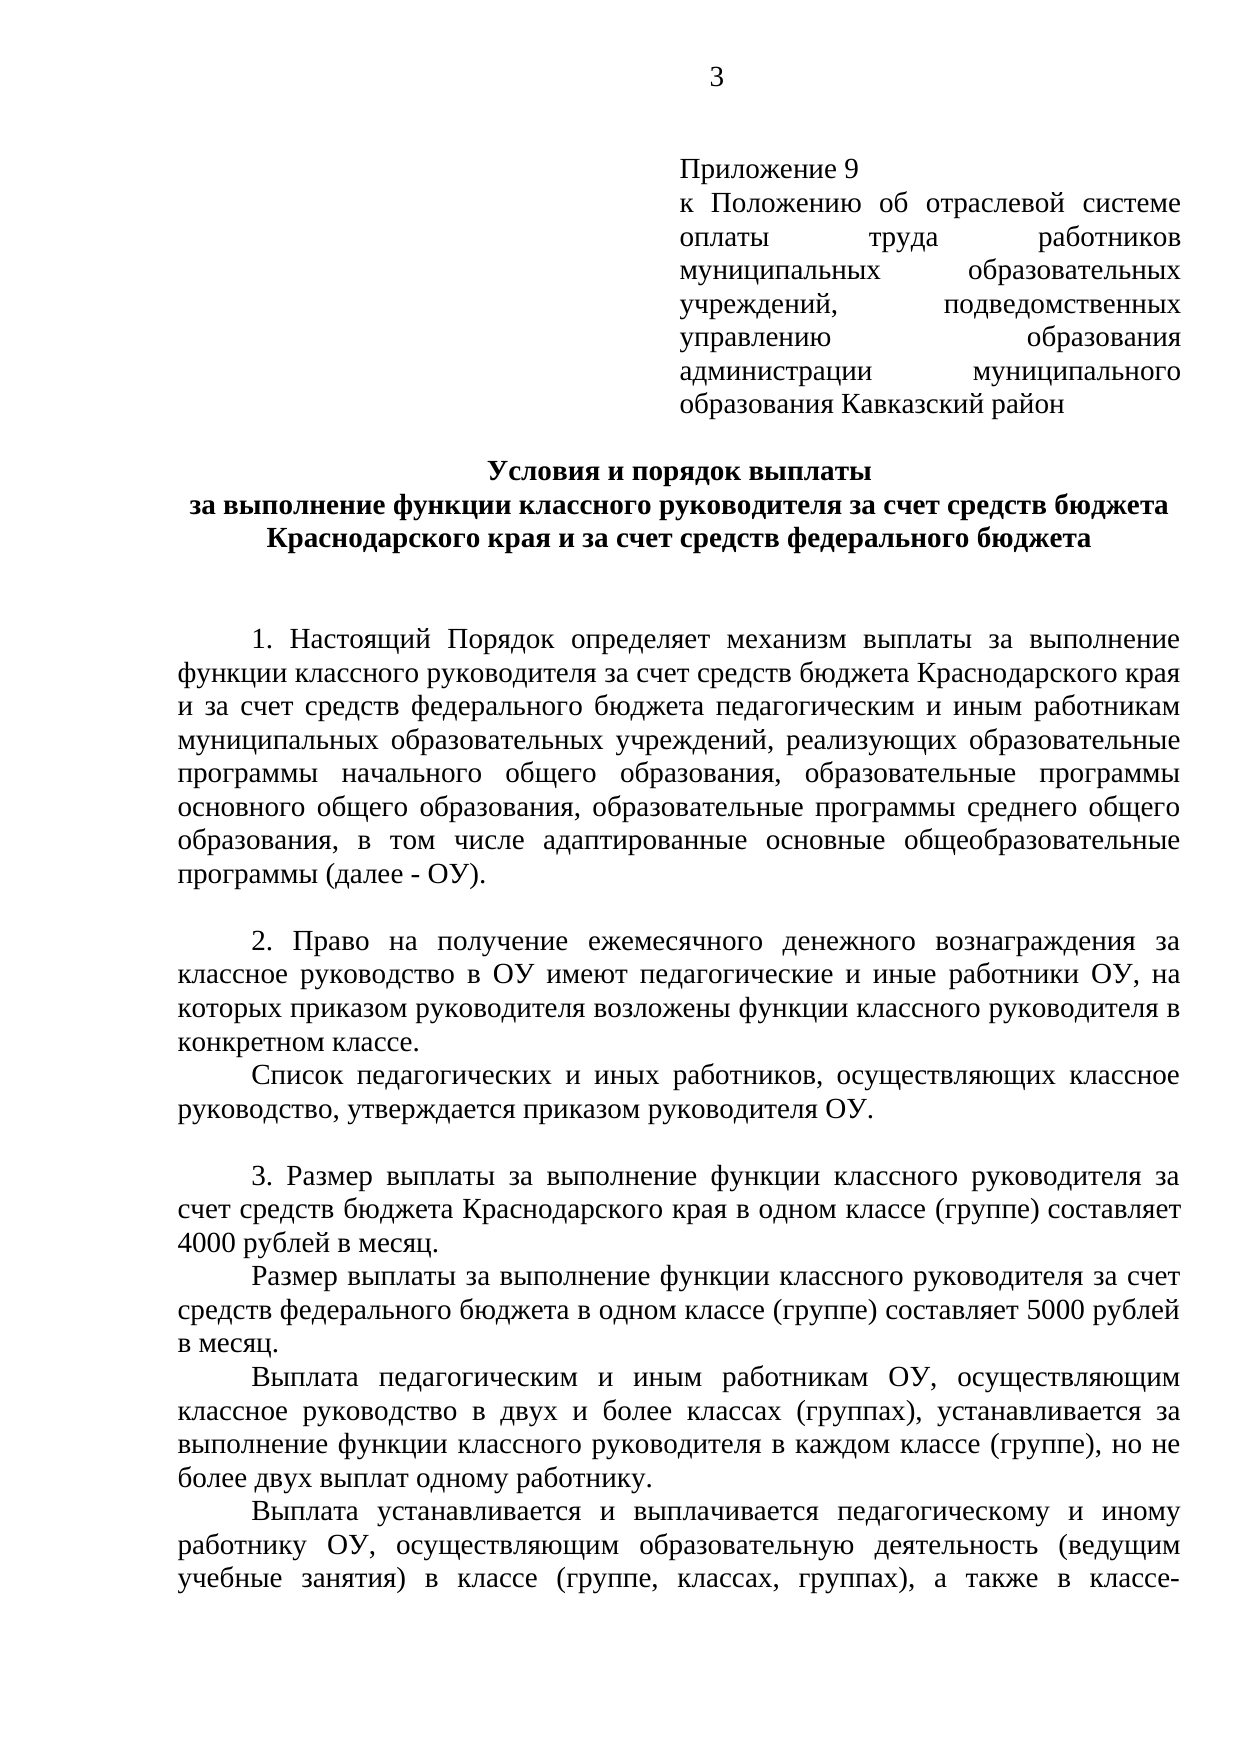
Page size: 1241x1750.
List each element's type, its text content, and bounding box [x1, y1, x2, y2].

text Условия и порядок выплаты [177, 453, 1181, 487]
text 1. Настоящий Порядок определяет механизм выплаты за выполнение функции классного руководителя за счет средств бюджета Краснодарского края и за счет средств федерального бюджета педагогическим и иным работникам муниципальных образовательных учреждений, реализующих образовательные программы начального общего образования, образовательные программы основного общего образования, образовательные программы среднего общего образования, в том числе адаптированные основные общеобразовательные программы (далее - ОУ). [177, 621, 1181, 889]
text за выполнение функции классного руководителя за счет средств бюджета Краснодарского края и за счет средств федерального бюджета [177, 487, 1181, 554]
text 3. Размер выплаты за выполнение функции классного руководителя за счет средств бюджета Краснодарского края в одном классе (группе) составляет 4000 рублей в месяц. [177, 1158, 1181, 1258]
text Размер выплаты за выполнение функции классного руководителя за счет средств федерального бюджета в одном классе (группе) составляет 5000 рублей в месяц. [177, 1258, 1181, 1359]
text Выплата педагогическим и иным работникам ОУ, осуществляющим классное руководство в двух и более классах (группах), устанавливается за выполнение функции классного руководителя в каждом классе (группе), но не более двух выплат одному работнику. [177, 1359, 1181, 1493]
text Список педагогических и иных работников, осуществляющих классное руководство, утверждается приказом руководителя ОУ. [177, 1057, 1181, 1124]
text Приложение 9 к Положению об отраслевой системе оплаты труда работников муниципальных образовательных учреждений, подведомственных управлению образования администрации муниципального образования Кавказский район [679, 152, 1181, 420]
text 2. Право на получение ежемесячного денежного вознаграждения за классное руководство в ОУ имеют педагогические и иные работники ОУ, на которых приказом руководителя возложены функции классного руководителя в конкретном классе. [177, 923, 1181, 1057]
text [177, 1493, 1181, 1594]
